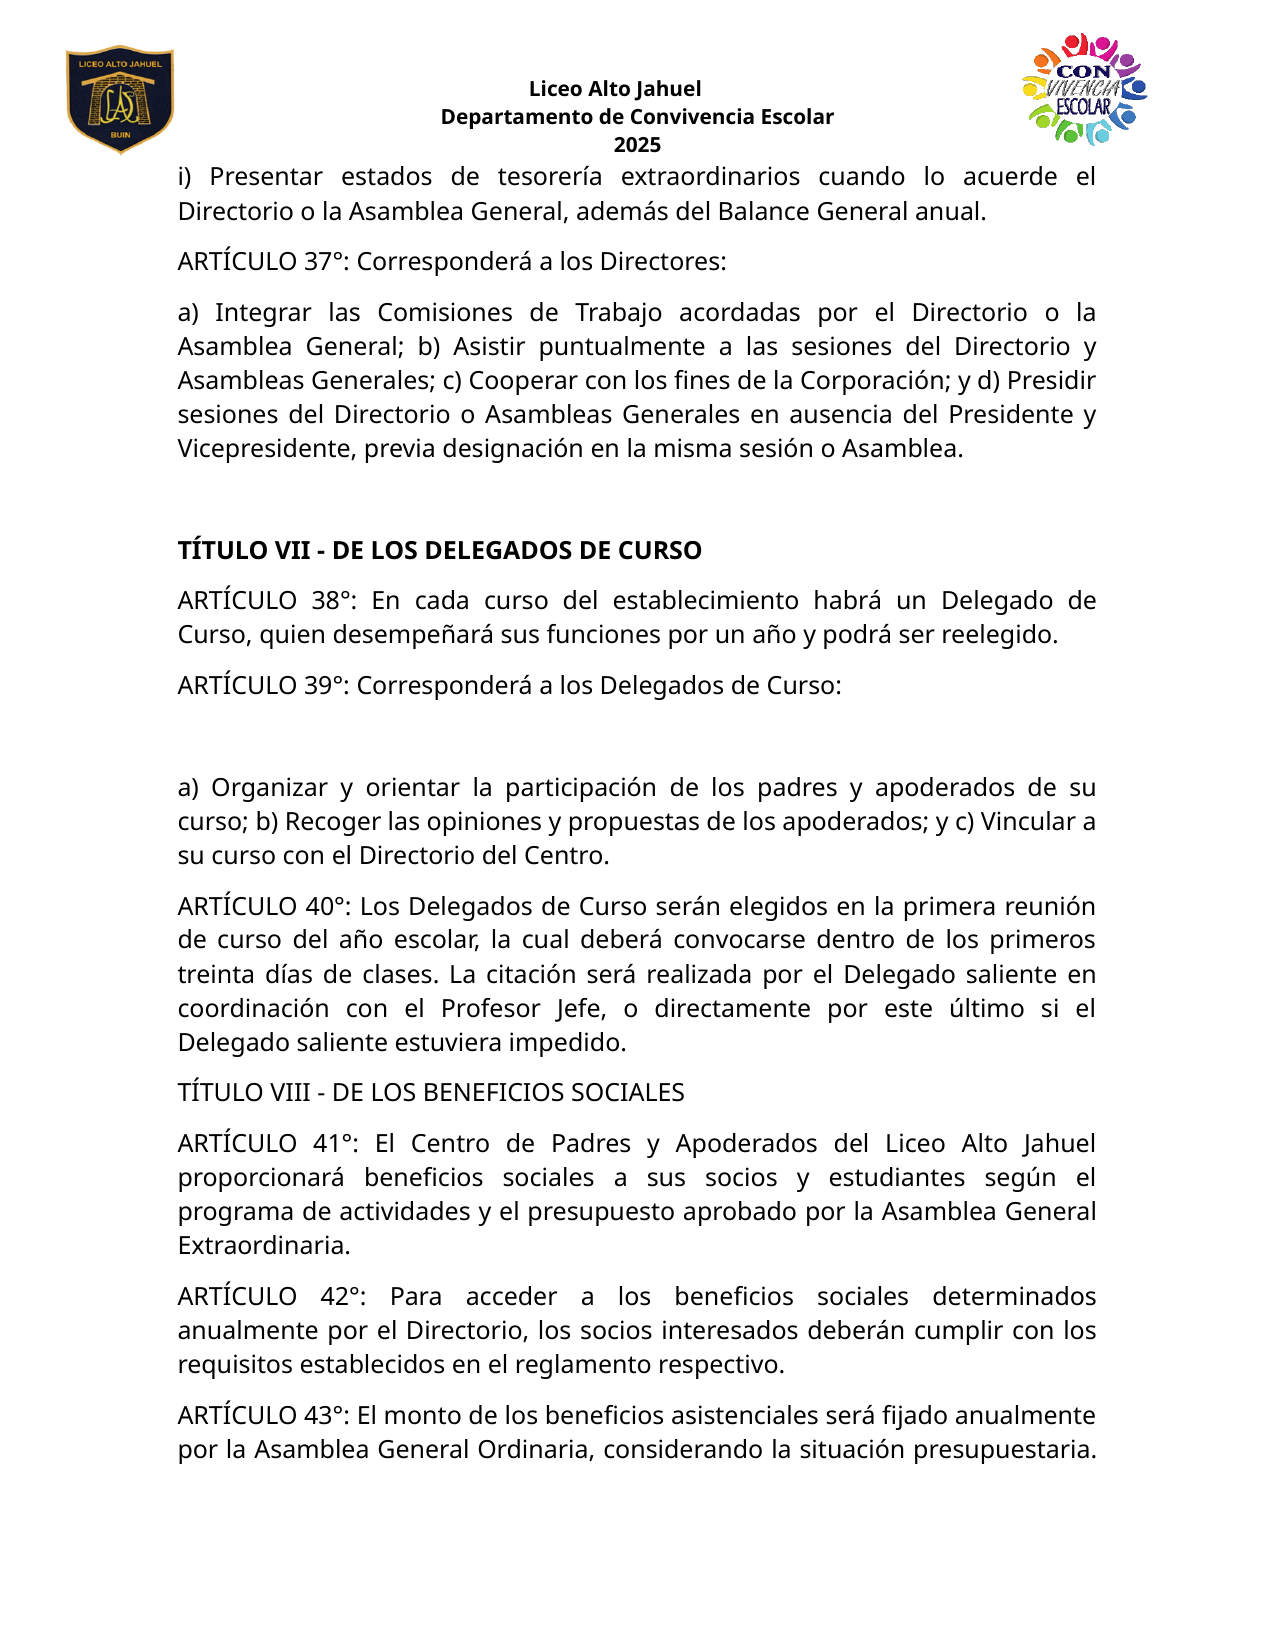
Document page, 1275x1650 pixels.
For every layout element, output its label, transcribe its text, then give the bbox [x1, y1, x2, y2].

text ARTÍCULO 39°: Corresponderá a los Delegados de Curso: [177, 668, 1098, 702]
text ARTÍCULO 37°: Corresponderá a los Directores: [177, 244, 1098, 278]
text a) Organizar y orientar la participación de los padres y apoderados de su curso; b) Recoger las opiniones y propuestas de los apoderados; y c) Vincular a su curso con el Directorio del Centro. [177, 769, 1098, 871]
picture [59, 39, 180, 160]
text ARTÍCULO 42°: Para acceder a los beneficios sociales determinados anualmente por el Directorio, los socios interesados deberán cumplir con los requisitos establecidos en el reglamento respectivo. [177, 1279, 1098, 1381]
text a) Integrar las Comisiones de Trabajo acordadas por el Directorio o la Asamblea General; b) Asistir puntualmente a las sesiones del Directorio y Asambleas Generales; c) Cooperar con los fines de la Corporación; y d) Presidir sesiones del Directorio o Asambleas Generales en ausencia del Presidente y Vicepresidente, previa designación en la misma sesión o Asamblea. [177, 294, 1098, 465]
text ARTÍCULO 40°: Los Delegados de Curso serán elegidos en la primera reunión de curso del año escolar, la cual deberá convocarse dentro de los primeros treinta días de clases. La citación será realizada por el Delegado saliente en coordinación con el Profesor Jefe, o directamente por este último si el Delegado saliente estuviera impedido. [177, 888, 1098, 1058]
text TÍTULO VIII - DE LOS BENEFICIOS SOCIALES [177, 1075, 1098, 1109]
text ARTÍCULO 41°: El Centro de Padres y Apoderados del Liceo Alto Jahuel proporcionará beneficios sociales a sus socios y estudiantes según el programa de actividades y el presupuesto aprobado por la Asamblea General Extraordinaria. [177, 1126, 1098, 1262]
text TÍTULO VII - DE LOS DELEGADOS DE CURSO [177, 532, 1098, 566]
picture [1021, 31, 1148, 147]
text ARTÍCULO 38°: En cada curso del establecimiento habrá un Delegado de Curso, quien desempeñará sus funciones por un año y podrá ser reelegido. [177, 583, 1098, 651]
